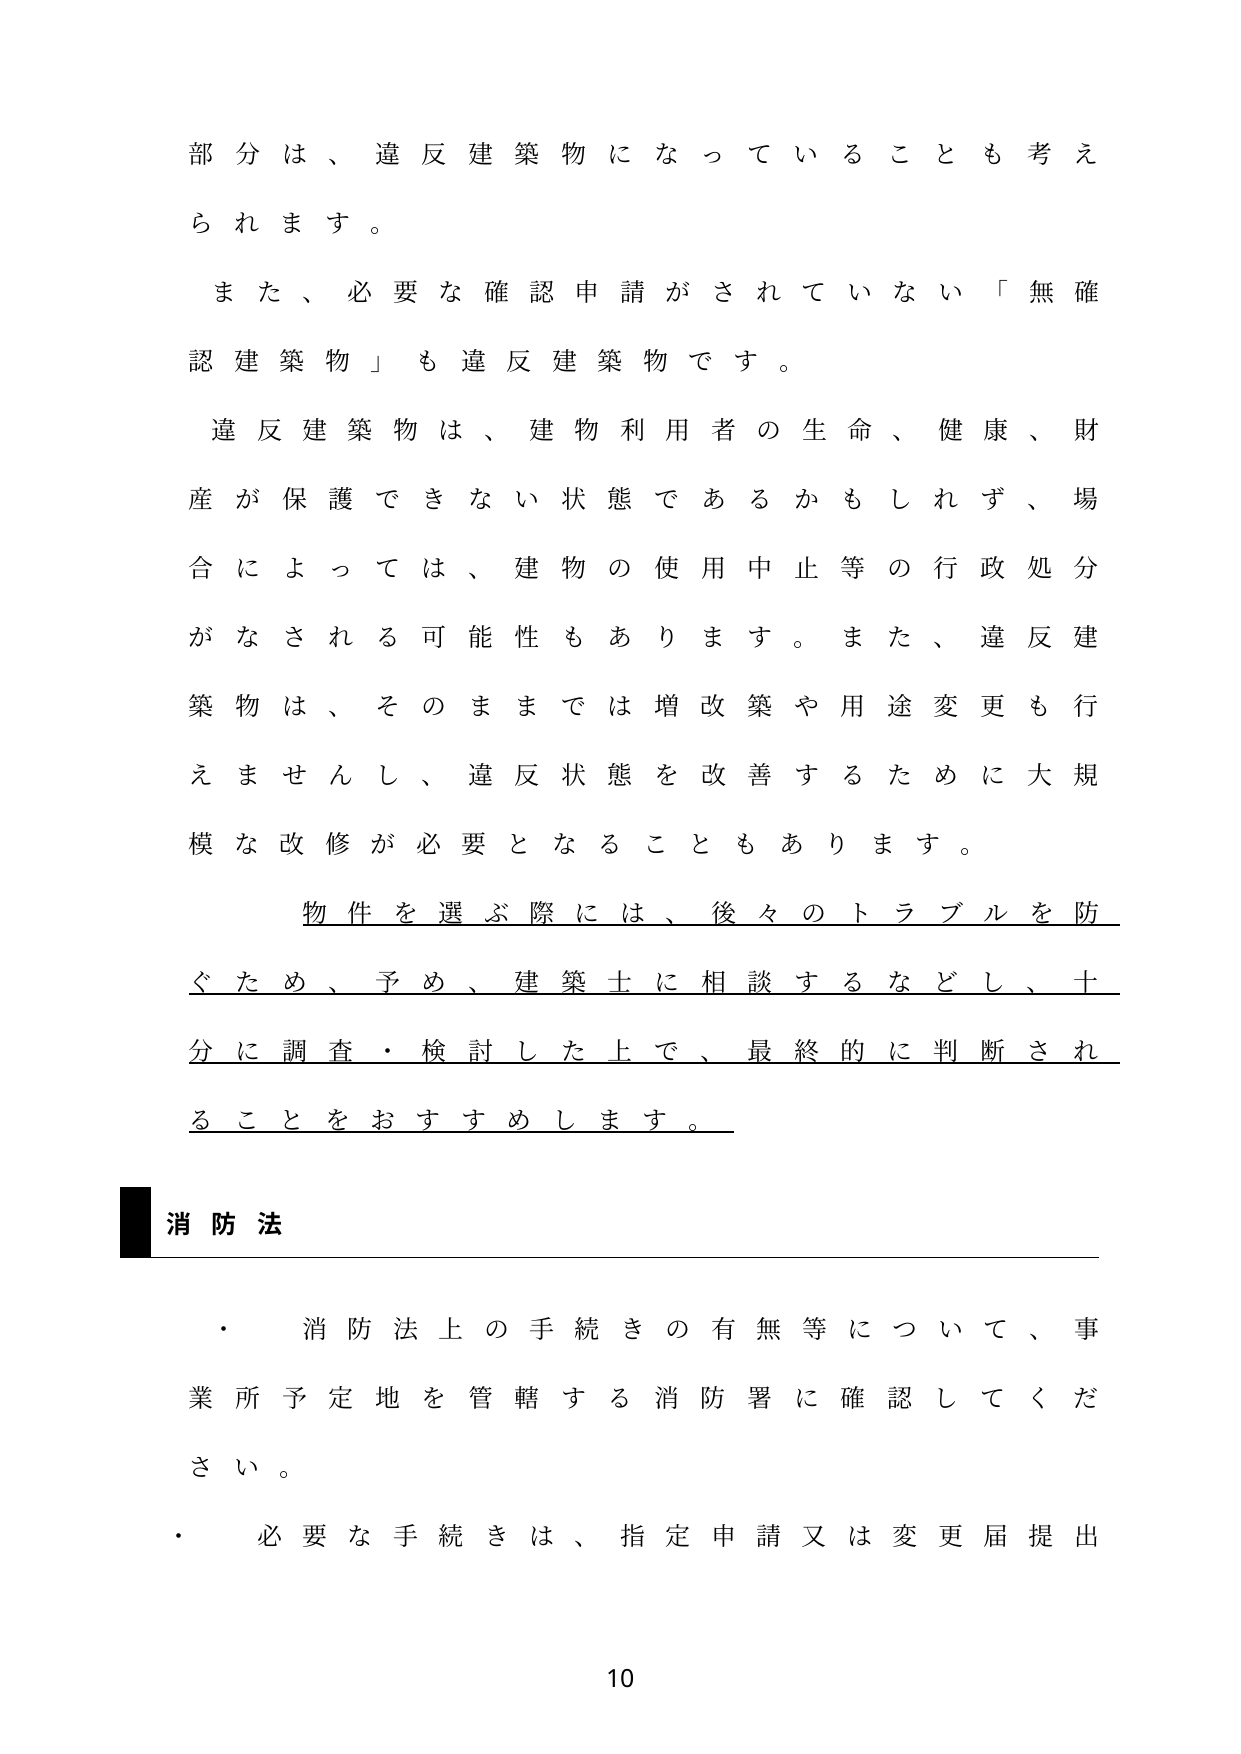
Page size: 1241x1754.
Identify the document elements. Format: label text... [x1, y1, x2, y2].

table_header [121, 1188, 150, 1257]
text 物件を選ぶ際には、後々のトラブルを防ぐため、予め、建築士に相談するなどし、十分に調査・検討した上で、最終的に判断されることをおすすめします。 [121, 877, 1120, 1153]
text また、必要な確認申請がされていない「無確認建築物」も違反建築物です。 [189, 256, 1120, 394]
text ・ 消防法上の手続きの有無等について、事業所予定地を管轄する消防署に確認してください。 [121, 1293, 1120, 1500]
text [166, 1500, 1120, 1569]
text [189, 118, 1120, 256]
table_header 消防法 [151, 1187, 1098, 1257]
text 違反建築物は、建物利用者の生命、健康、財産が保護できない状態であるかもしれず、場合によっては、建物の使用中止等の行政処分がなされる可能性もあります。また、違反建築物は、そのままでは増改築や用途変更も行えませんし、違反状態を改善するために大規模な改修が必要となることもあります。 [189, 394, 1120, 877]
